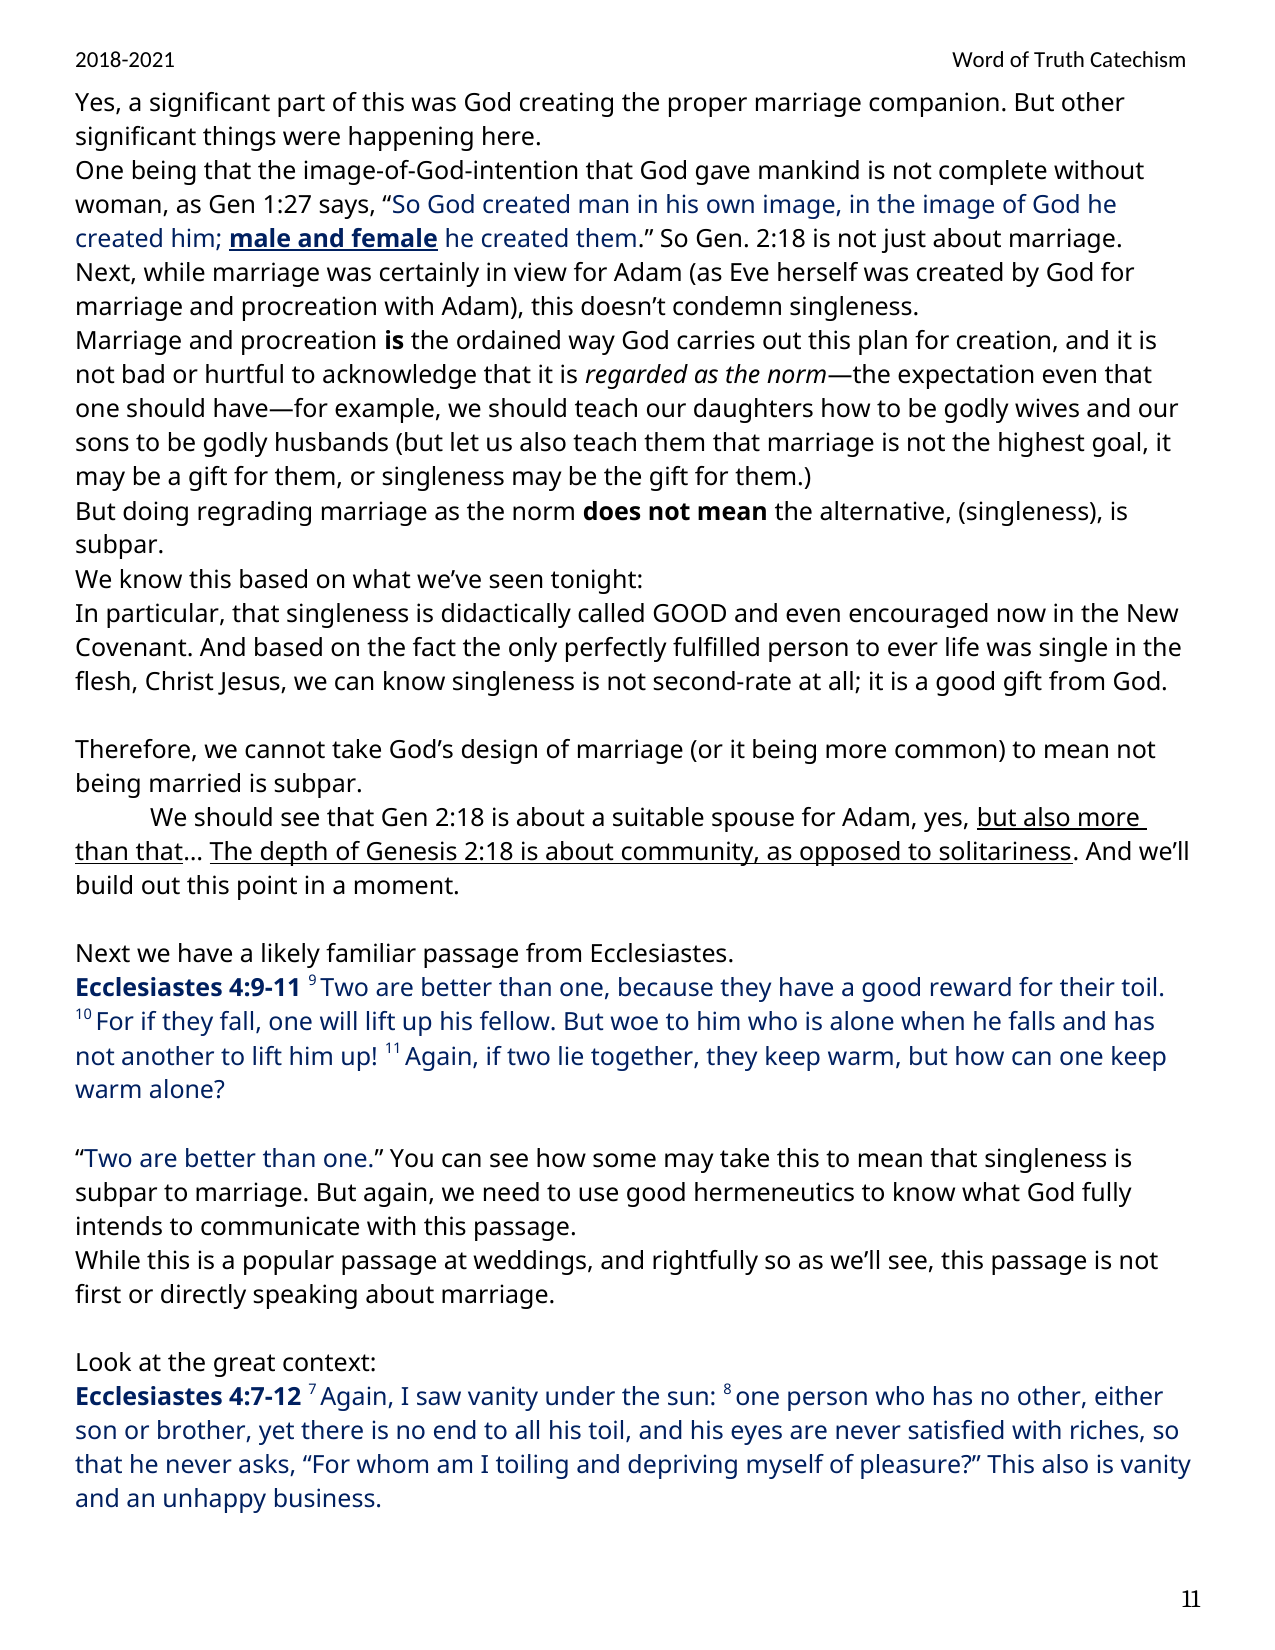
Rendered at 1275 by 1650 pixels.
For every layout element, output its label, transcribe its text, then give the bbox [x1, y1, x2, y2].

text Next, while marriage was certainly in view for Adam (as Eve herself was created by God for marriage and procreation with Adam), this doesn’t condemn singleness. [75, 255, 1200, 323]
text “Two are better than one.” You can see how some may take this to mean that singleness is subpar to marriage. But again, we need to use good hermeneutics to know what God fully intends to communicate with this passage. [75, 1140, 1200, 1242]
text While this is a popular passage at weddings, and rightfully so as we’ll see, this passage is not first or directly speaking about marriage. [75, 1242, 1200, 1311]
text Look at the great context: [75, 1345, 1200, 1379]
text One being that the image-of-God-intention that God gave mankind is not complete without woman, as Gen 1:27 says, “So God created man in his own image, in the image of God he created him; male and female he created them.” So Gen. 2:18 is not just about marriage. [75, 152, 1200, 255]
text Ecclesiastes 4:9-11 9 Two are better than one, because they have a good reward for their toil. 10 For if they fall, one will lift up his fellow. But woe to him who is alone when he falls and has not another to lift him up! 11 Again, if two lie together, they keep warm, but how can one keep warm alone? [75, 970, 1200, 1106]
text Marriage and procreation is the ordained way God carries out this plan for creation, and it is not bad or hurtful to acknowledge that it is regarded as the norm—the expectation even that one should have—for example, we should teach our daughters how to be godly wives and our sons to be godly husbands (but let us also teach them that marriage is not the highest goal, it may be a gift for them, or singleness may be the gift for them.) [75, 323, 1200, 493]
text Yes, a significant part of this was God creating the proper marriage companion. But other significant things were happening here. [75, 84, 1200, 152]
text Next we have a likely familiar passage from Ecclesiastes. [75, 936, 1200, 970]
text We should see that Gen 2:18 is about a suitable spouse for Adam, yes, but also more than that… The depth of Genesis 2:18 is about community, as opposed to solitariness. And we’ll build out this point in a moment. [75, 800, 1200, 902]
text In particular, that singleness is didactically called GOOD and even encouraged now in the New Covenant. And based on the fact the only perfectly fulfilled person to ever life was single in the flesh, Christ Jesus, we can know singleness is not second-rate at all; it is a good gift from God. [75, 595, 1200, 697]
text But doing regrading marriage as the norm does not mean the alternative, (singleness), is subpar. [75, 493, 1200, 561]
text Ecclesiastes 4:7-12 7 Again, I saw vanity under the sun: 8 one person who has no other, either son or brother, yet there is no end to all his toil, and his eyes are never satisfied with riches, so that he never asks, “For whom am I toiling and depriving myself of pleasure?” This also is vanity and an unhappy business. [75, 1379, 1200, 1515]
text We know this based on what we’ve seen tonight: [75, 561, 1200, 595]
text Therefore, we cannot take God’s design of marriage (or it being more common) to mean not being married is subpar. [75, 732, 1200, 800]
